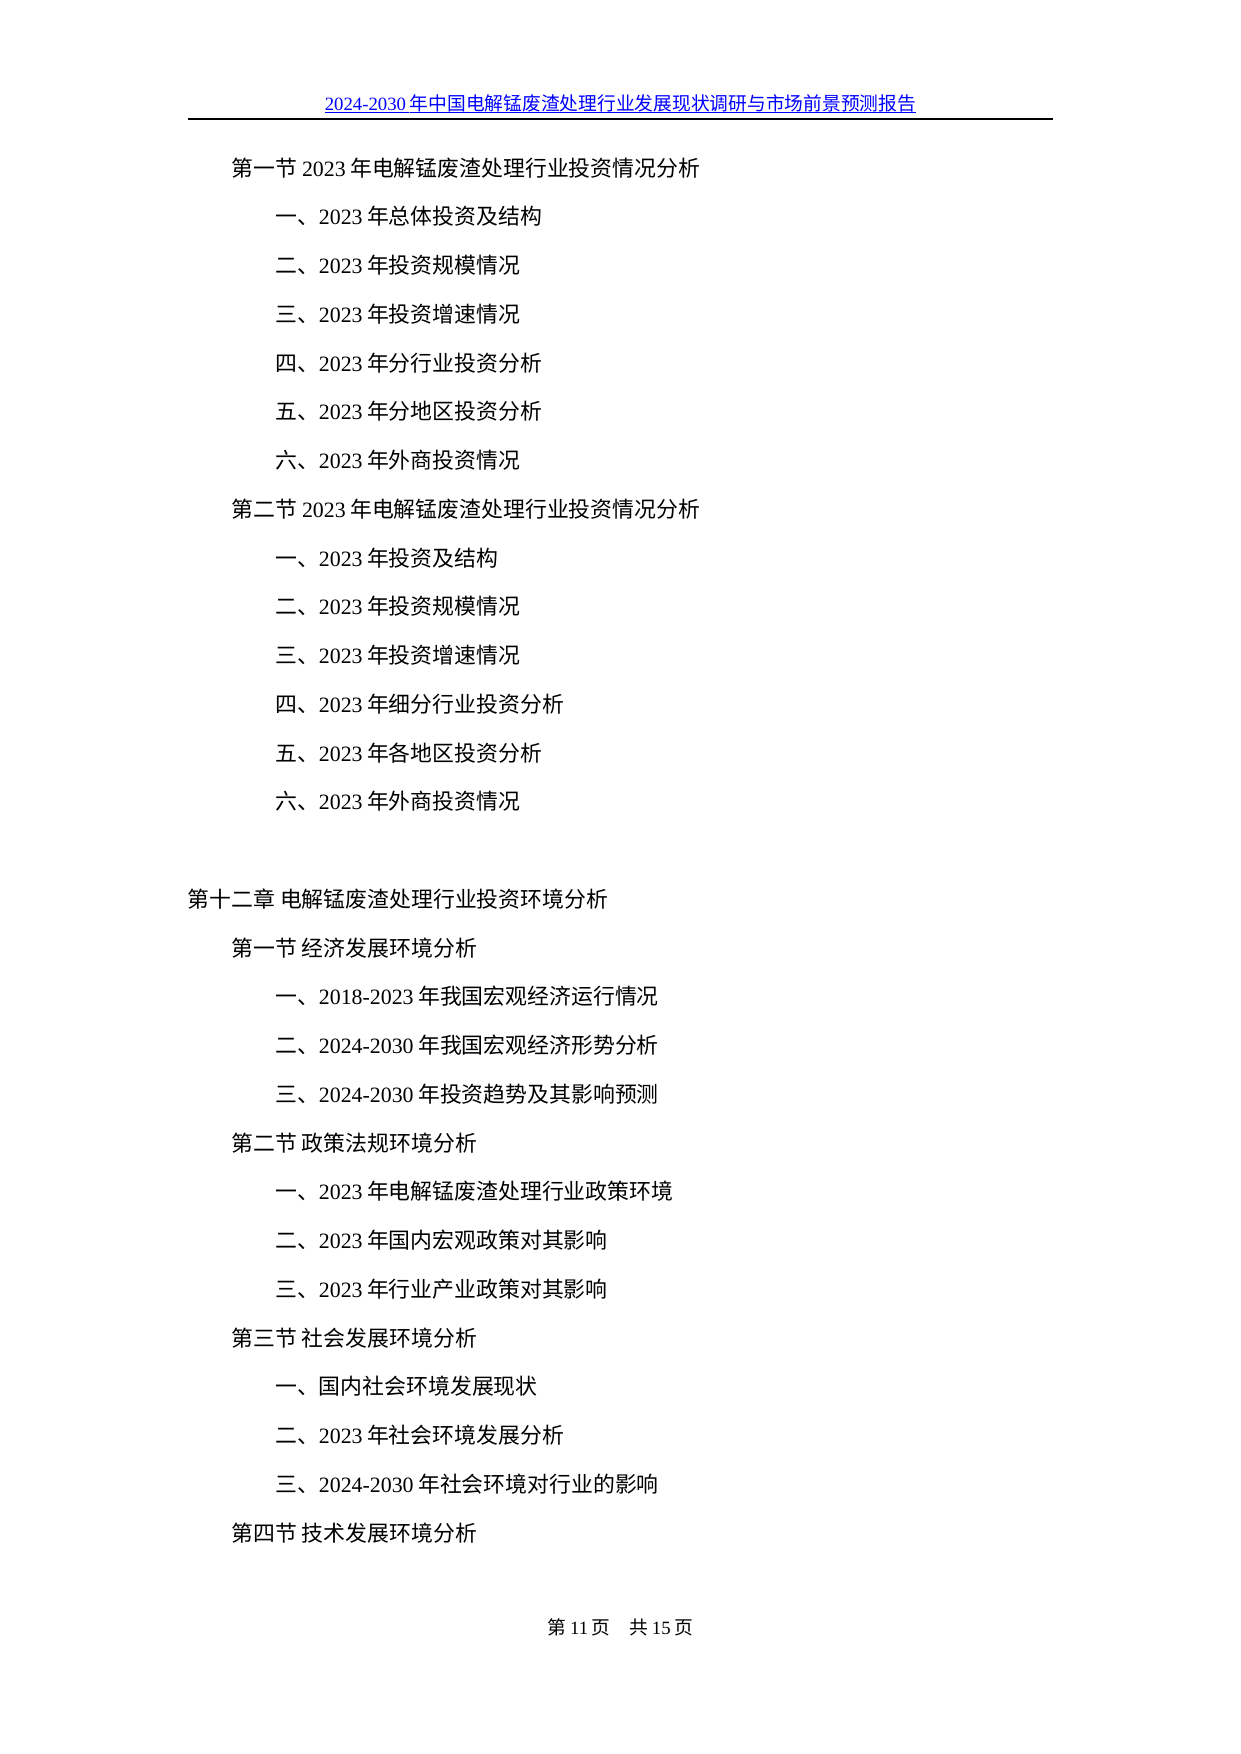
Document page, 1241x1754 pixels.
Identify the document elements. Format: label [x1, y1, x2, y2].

text [187, 150, 1053, 1548]
